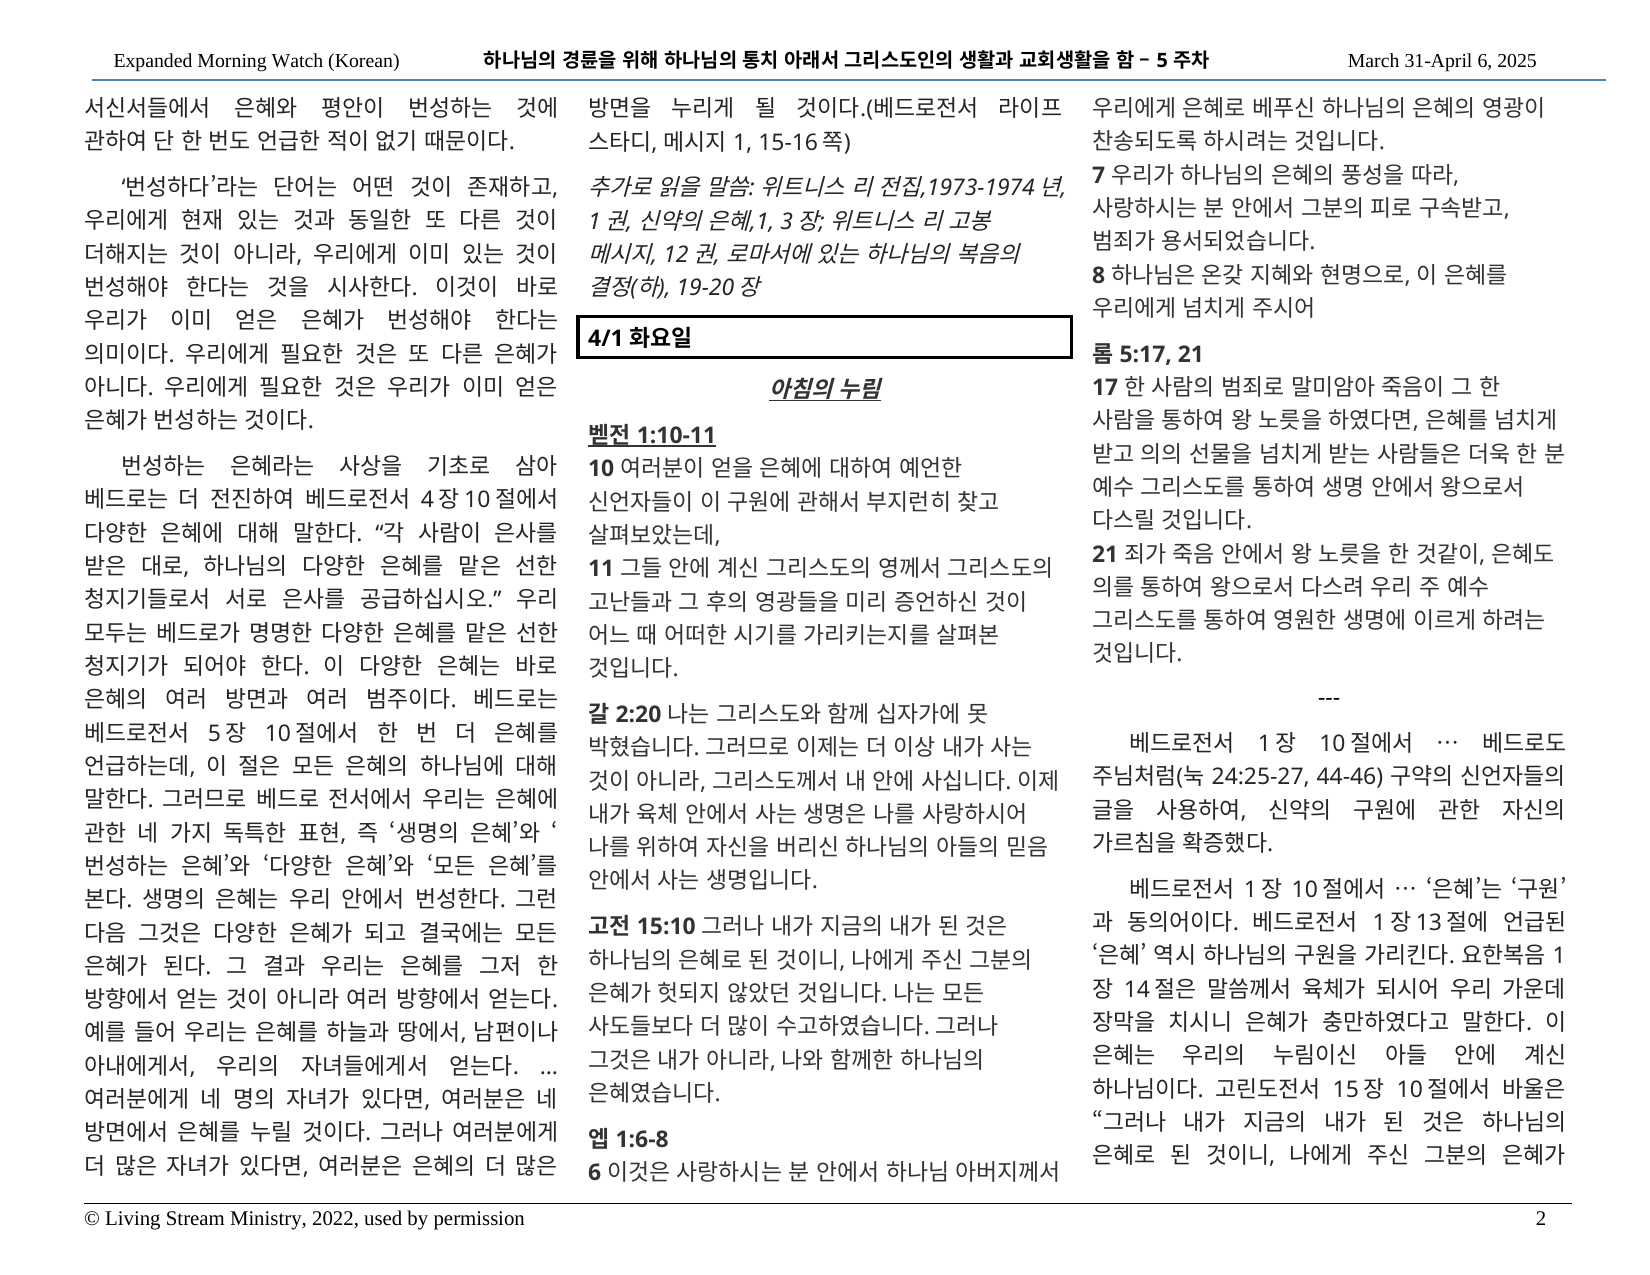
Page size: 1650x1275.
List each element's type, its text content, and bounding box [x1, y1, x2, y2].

text 엡 1:6-8 6 이것은 사랑하시는 분 안에서 하나님 아버지께서 우리에게 은혜로 베푸신 하나님의 은혜의 영광이 찬송되도록 하시려는 것입니다. 7 우리가 하나님의 은혜의 풍성을 따라, 사랑하시는 분 안에서 그분의 피로 구속받고, 범죄가 용서되었습니다. 8 하나님은 온갖 지혜와 현명으로, 이 은혜를 우리에게 넘치게 주시어 [588, 1121, 1062, 1187]
text 갈 2:20 나는 그리스도와 함께 십자가에 못 박혔습니다. 그러므로 이제는 더 이상 내가 사는 것이 아니라, 그리스도께서 내 안에 사십니다. 이제 내가 육체 안에서 사는 생명은 나를 사랑하시어 나를 위하여 자신을 버리신 하나님의 아들의 믿음 안에서 사는 생명입니다. [588, 696, 1062, 896]
text 베드로전서 1장 10절에서 … 베드로도 주님처럼(눅 24:25-27, 44-46) 구약의 신언자들의 글을 사용하여, 신약의 구원에 관한 자신의 가르침을 확증했다. [1092, 725, 1566, 858]
text 추가로 읽을 말씀: 위트니스 리 전집,1973-1974년,1권, 신약의 은혜,1, 3장; 위트니스 리 고봉 메시지, 12권, 로마서에 있는 하나님의 복음의 결정(하), 19-20장 [588, 169, 1062, 302]
text 엡 1:6-8 6 이것은 사랑하시는 분 안에서 하나님 아버지께서 우리에게 은혜로 베푸신 하나님의 은혜의 영광이 찬송되도록 하시려는 것입니다. 7 우리가 하나님의 은혜의 풍성을 따라, 사랑하시는 분 안에서 그분의 피로 구속받고, 범죄가 용서되었습니다. 8 하나님은 온갖 지혜와 현명으로, 이 은혜를 우리에게 넘치게 주시어 [1092, 90, 1566, 323]
text 롬 5:17, 21 17 한 사람의 범죄로 말미암아 죽음이 그 한 사람을 통하여 왕 노릇을 하였다면, 은혜를 넘치게 받고 의의 선물을 넘치게 받는 사람들은 더욱 한 분 예수 그리스도를 통하여 생명 안에서 왕으로서 다스릴 것입니다. 21 죄가 죽음 안에서 왕 노릇을 한 것같이, 은혜도 의를 통하여 왕으로서 다스려 우리 주 예수 그리스도를 통하여 영원한 생명에 이르게 하려는 것입니다. [1092, 336, 1566, 668]
text ‘번성하다’라는 단어는 어떤 것이 존재하고, 우리에게 현재 있는 것과 동일한 또 다른 것이 더해지는 것이 아니라, 우리에게 이미 있는 것이 번성해야 한다는 것을 시사한다. 이것이 바로 우리가 이미 얻은 은혜가 번성해야 한다는 의미이다. 우리에게 필요한 것은 또 다른 은혜가 아니다. 우리에게 필요한 것은 우리가 이미 얻은 은혜가 번성하는 것이다. [84, 169, 558, 436]
text 번성하는 은혜라는 사상을 기초로 삼아 베드로는 더 전진하여 베드로전서 4장10절에서 다양한 은혜에 대해 말한다. “각 사람이 은사를 받은 대로, 하나님의 다양한 은혜를 맡은 선한 청지기들로서 서로 은사를 공급하십시오.” 우리 모두는 베드로가 명명한 다양한 은혜를 맡은 선한 청지기가 되어야 한다. 이 다양한 은혜는 바로 은혜의 여러 방면과 여러 범주이다. 베드로는 베드로전서 5장 10절에서 한 번 더 은혜를 언급하는데, 이 절은 모든 은혜의 하나님에 대해 말한다. 그러므로 베드로 전서에서 우리는 은혜에 관한 네 가지 독특한 표현, 즉 ‘생명의 은혜’와 ‘번성하는 은혜’와 ‘다양한 은혜’와 ‘모든 은혜’를 본다. 생명의 은혜는 우리 안에서 번성한다. 그런 다음 그것은 다양한 은혜가 되고 결국에는 모든 은혜가 된다. 그 결과 우리는 은혜를 그저 한 방향에서 얻는 것이 아니라 여러 방향에서 얻는다. 예를 들어 우리는 은혜를 하늘과 땅에서, 남편이나 아내에게서, 우리의 자녀들에게서 얻는다. … 여러분에게 네 명의 자녀가 있다면, 여러분은 네 방면에서 은혜를 누릴 것이다. 그러나 여러분에게 더 많은 자녀가 있다면, 여러분은 은혜의 더 많은 방면을 누리게 될 것이다.(베드로전서 라이프 스타디, 메시지 1, 15-16쪽) [84, 448, 558, 1181]
text 고전 15:10 그러나 내가 지금의 내가 된 것은 하나님의 은혜로 된 것이니, 나에게 주신 그분의 은혜가 헛되지 않았던 것입니다. 나는 모든 사도들보다 더 많이 수고하였습니다. 그러나 그것은 내가 아니라, 나와 함께한 하나님의 은혜였습니다. [588, 908, 1062, 1108]
text 벧전 1:10-11 10 여러분이 얻을 은혜에 대하여 예언한 신언자들이 이 구원에 관해서 부지런히 찾고 살펴보았는데, 11 그들 안에 계신 그리스도의 영께서 그리스도의 고난들과 그 후의 영광들을 미리 증언하신 것이 어느 때 어떠한 시기를 가리키는지를 살펴본 것입니다. [588, 417, 1062, 683]
text 4/1 화요일 [580, 318, 1070, 356]
text --- [1092, 681, 1566, 712]
text 아침의 누림 [588, 371, 1062, 404]
